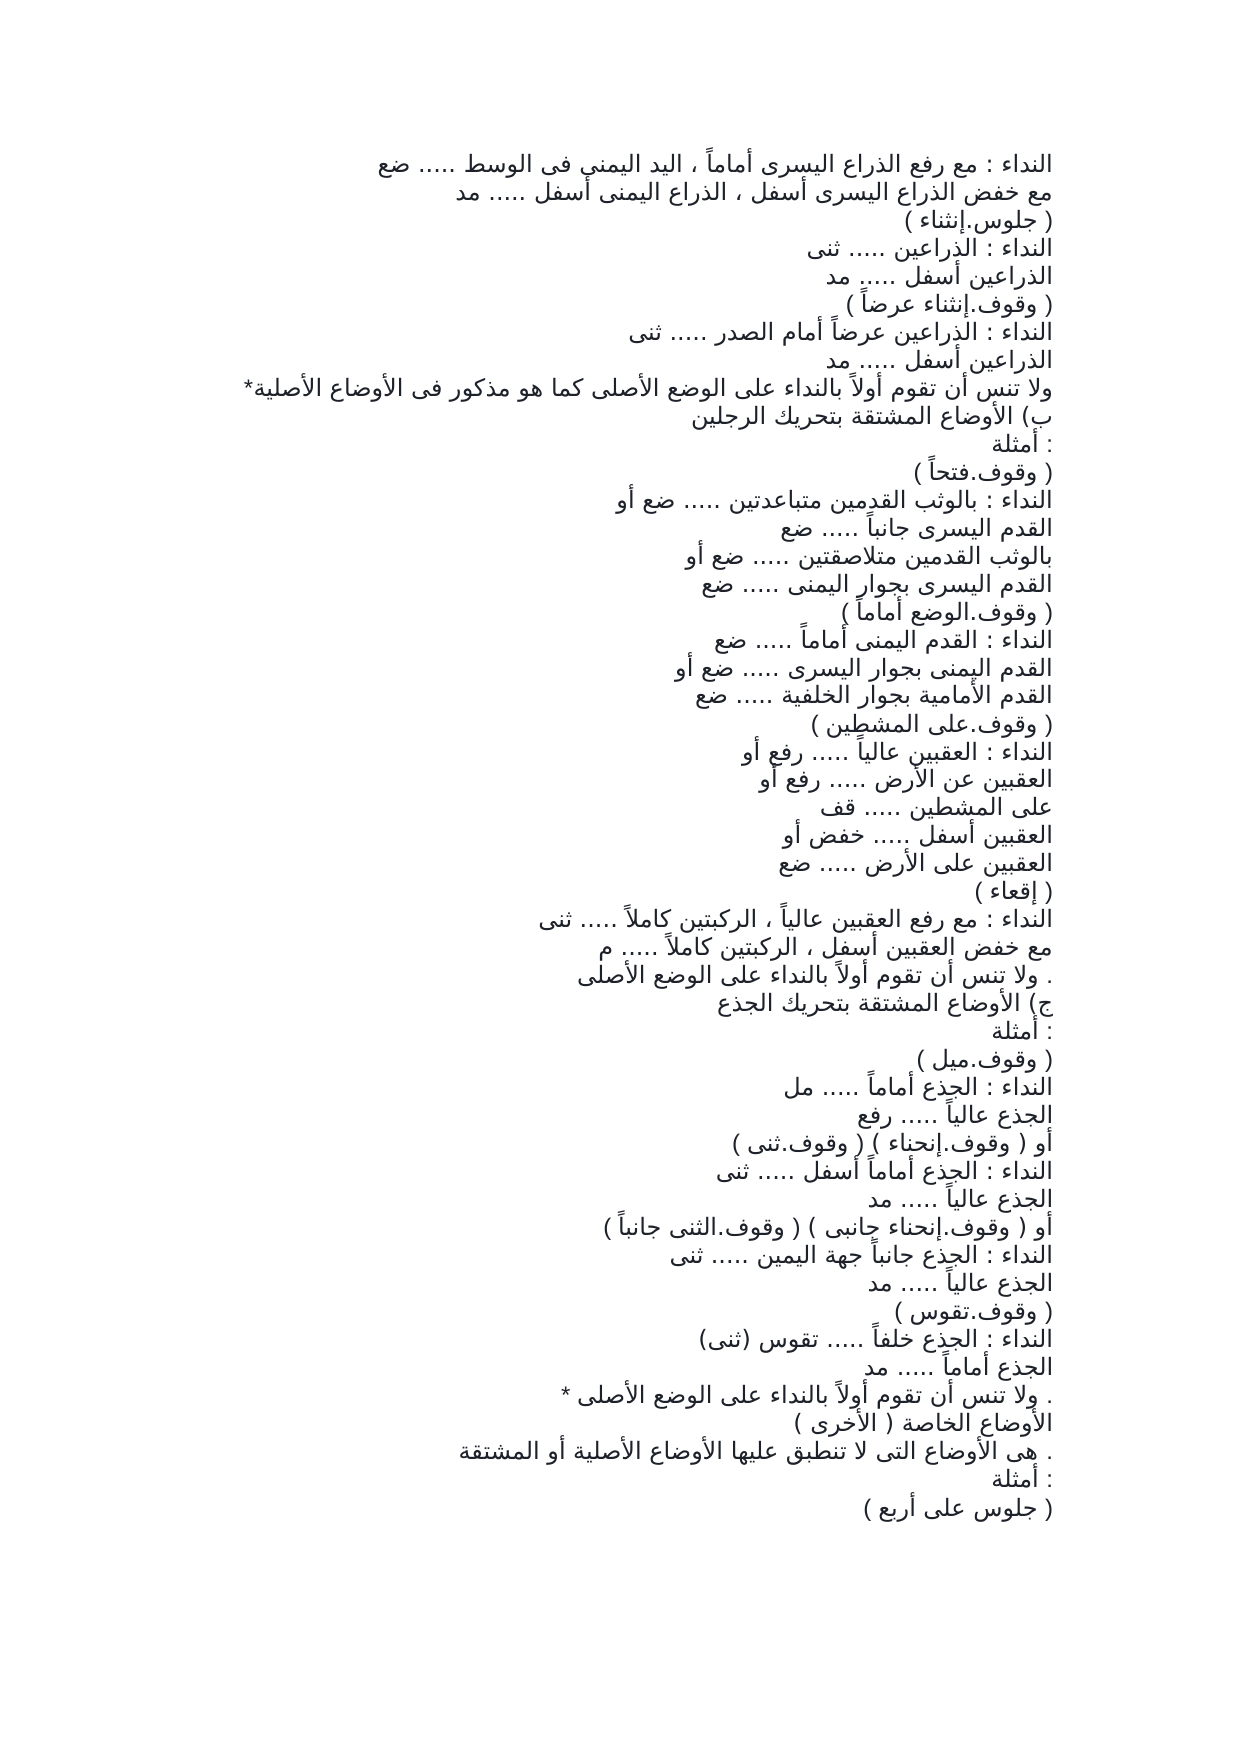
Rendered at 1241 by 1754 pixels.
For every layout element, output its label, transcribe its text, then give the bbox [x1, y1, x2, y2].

text الأوضاع الخاصة ( الأخرى ) [187, 1409, 1053, 1437]
text ‌ج) الأوضاع المشتقة بتحريك الجذع أمثلة : ( وقوف.ميل ) [187, 989, 1053, 1073]
text ( وقوف.الوضع أماماً ) [187, 598, 1053, 626]
text ( وقوف.على المشطين ) [187, 709, 1053, 738]
text النداء : مع رفع الذراع اليسرى أماماً ، اليد اليمنى فى الوسط ..... ضع مع خفض الذراع اليسرى أسفل ، الذراع اليمنى أسفل ..... مد [187, 150, 1053, 206]
text ( جلوس.إنثناء ) [187, 206, 1053, 234]
text ( وقوف.ثنى ) أو ( وقوف.إنحناء ) [187, 1129, 1053, 1157]
text النداء : الذراعين ..... ثنى الذراعين أسفل ..... مد [187, 234, 1053, 290]
text هى الأوضاع التى لا تنطبق عليها الأوضاع الأصلية أو المشتقة . أمثلة : ( جلوس على أربع ) [187, 1437, 1053, 1522]
text النداء : الجذع خلفاً ..... تقوس (ثنى) الجذع أماماً ..... مد [187, 1325, 1053, 1381]
text ولا تنس أن تقوم أولاً بالنداء على الوضع الأصلى . [187, 961, 1053, 989]
text * ولا تنس أن تقوم أولاً بالنداء على الوضع الأصلى . [187, 1381, 1053, 1409]
text النداء : مع رفع العقبين عالياً ، الركبتين كاملاً ..... ثنى مع خفض العقبين أسفل ، الركبتين كاملاً ..... م [187, 905, 1053, 961]
text النداء : الذراعين عرضاً أمام الصدر ..... ثنى الذراعين أسفل ..... مد [187, 318, 1053, 374]
text النداء : الجذع أماماً ..... مل الجذع عالياً ..... رفع [187, 1073, 1053, 1129]
text ( وقوف.تقوس ) [187, 1297, 1053, 1325]
text النداء : القدم اليمنى أماماً ..... ضع القدم اليمنى بجوار اليسرى ..... ضع أو القدم الأمامية بجوار الخلفية ..... ضع [187, 626, 1053, 709]
text ‌ب) الأوضاع المشتقة بتحريك الرجلين أمثلة : ( وقوف.فتحاً ) [187, 402, 1053, 486]
text ( وقوف.إنثناء عرضاً ) [187, 290, 1053, 318]
text النداء : بالوثب القدمين متباعدتين ..... ضع أو القدم اليسرى جانباً ..... ضع بالوثب القدمين متلاصقتين ..... ضع أو القدم اليسرى بجوار اليمنى ..... ضع [187, 486, 1053, 598]
text *ولا تنس أن تقوم أولاً بالنداء على الوضع الأصلى كما هو مذكور فى الأوضاع الأصلية [187, 374, 1053, 402]
text النداء : الجذع جانباً جهة اليمين ..... ثنى الجذع عالياً ..... مد [187, 1241, 1053, 1297]
text ( إقعاء ) [187, 877, 1053, 905]
text النداء : العقبين عالياً ..... رفع أو العقبين عن الأرض ..... رفع أو على المشطين ..... قف العقبين أسفل ..... خفض أو العقبين على الأرض ..... ضع [187, 738, 1053, 877]
text النداء : الجذع أماماً أسفل ..... ثنى الجذع عالياً ..... مد [187, 1157, 1053, 1213]
text ( وقوف.الثنى جانباً ) أو ( وقوف.إنحناء جانبى ) [187, 1213, 1053, 1241]
